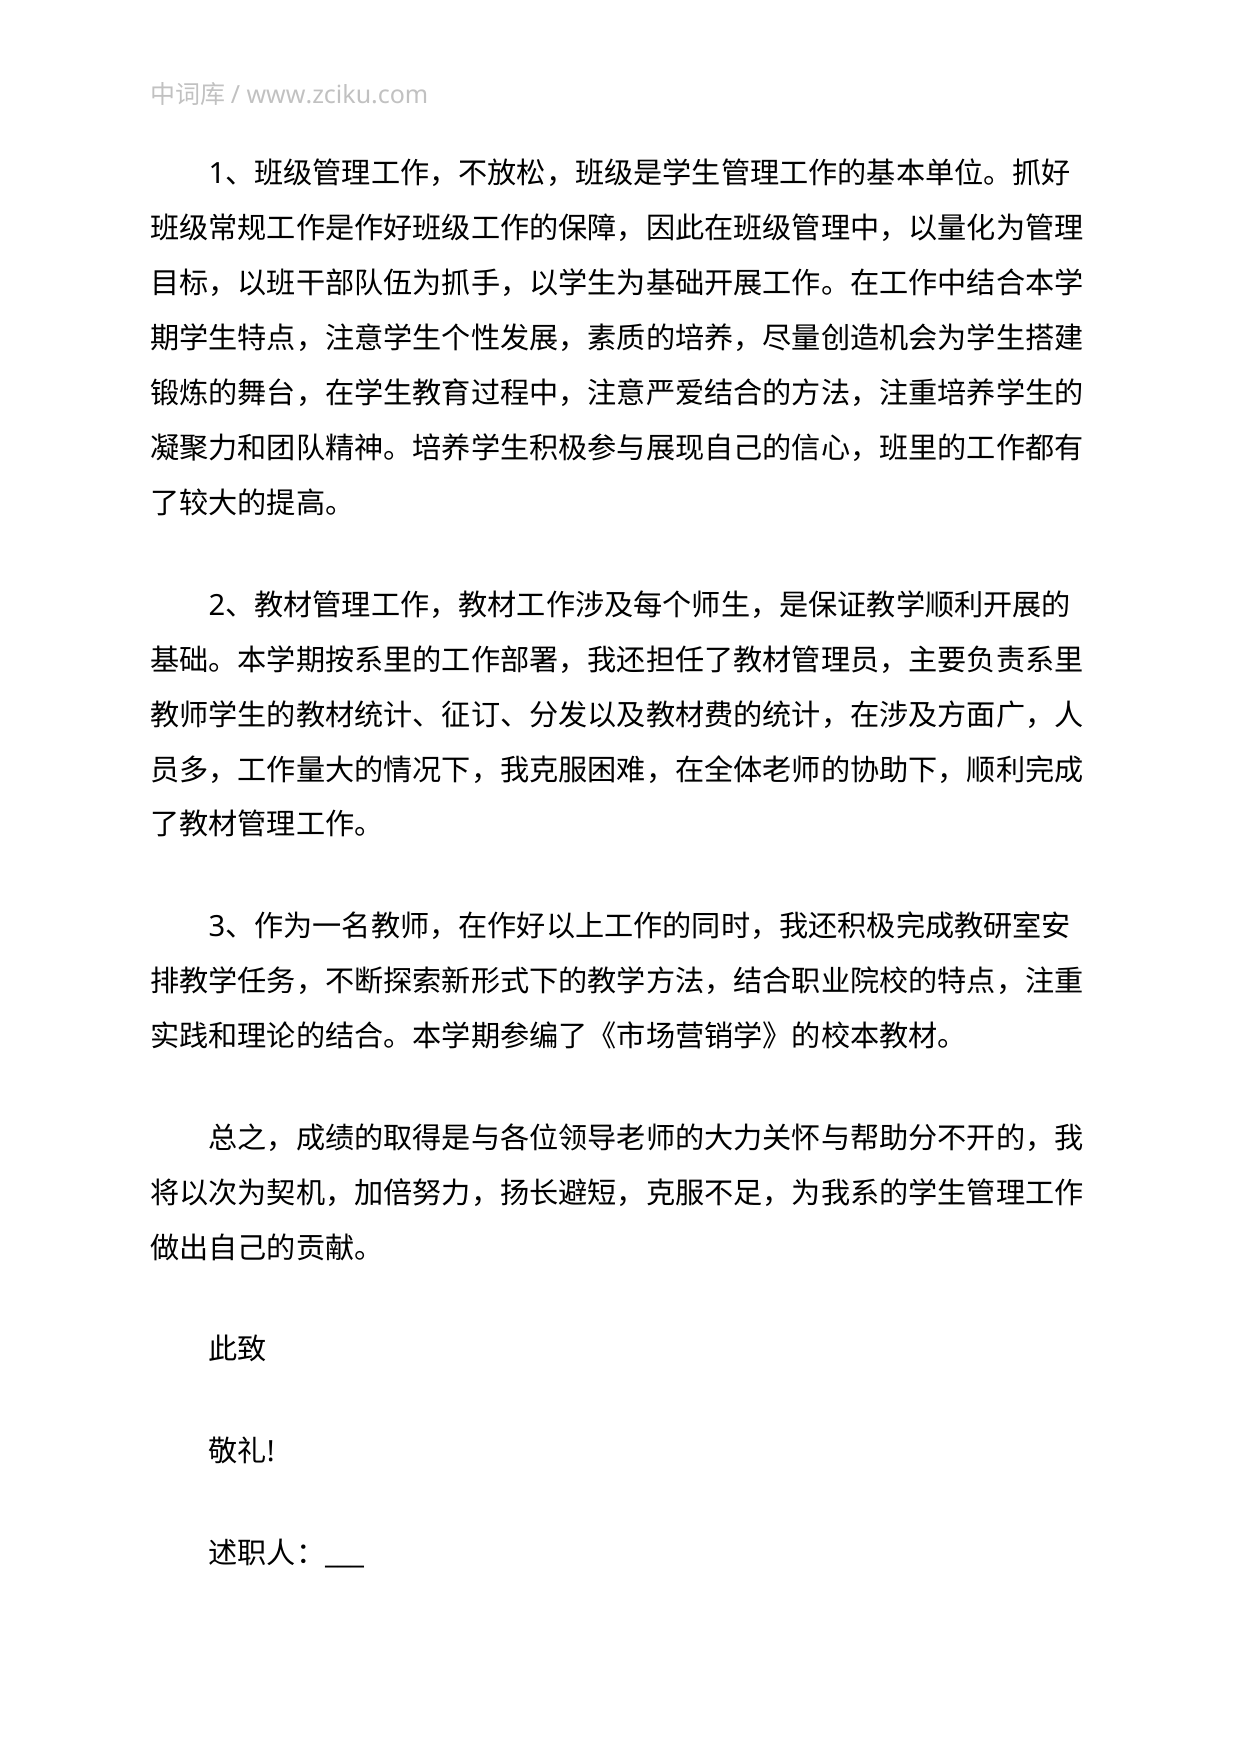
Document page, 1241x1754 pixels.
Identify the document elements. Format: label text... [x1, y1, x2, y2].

text 敬礼! [150, 1428, 1090, 1470]
text 述职人：___ [150, 1530, 1090, 1572]
text 此致 [150, 1326, 1090, 1368]
text 1、班级管理工作，不放松，班级是学生管理工作的基本单位。抓好班级常规工作是作好班级工作的保障，因此在班级管理中，以量化为管理目标，以班干部队伍为抓手，以学生为基础开展工作。在工作中结合本学期学生特点，注意学生个性发展，素质的培养，尽量创造机会为学生搭建锻炼的舞台，在学生教育过程中，注意严爱结合的方法，注重培养学生的凝聚力和团队精神。培养学生积极参与展现自己的信心，班里的工作都有了较大的提高。 [150, 150, 1090, 522]
text 2、教材管理工作，教材工作涉及每个师生，是保证教学顺利开展的基础。本学期按系里的工作部署，我还担任了教材管理员，主要负责系里教师学生的教材统计、征订、分发以及教材费的统计，在涉及方面广，人员多，工作量大的情况下，我克服困难，在全体老师的协助下，顺利完成了教材管理工作。 [150, 581, 1090, 843]
text 总之，成绩的取得是与各位领导老师的大力关怀与帮助分不开的，我将以次为契机，加倍努力，扬长避短，克服不足，为我系的学生管理工作做出自己的贡献。 [150, 1114, 1090, 1266]
text 3、作为一名教师，在作好以上工作的同时，我还积极完成教研室安排教学任务，不断探索新形式下的教学方法，结合职业院校的特点，注重实践和理论的结合。本学期参编了《市场营销学》的校本教材。 [150, 903, 1090, 1055]
